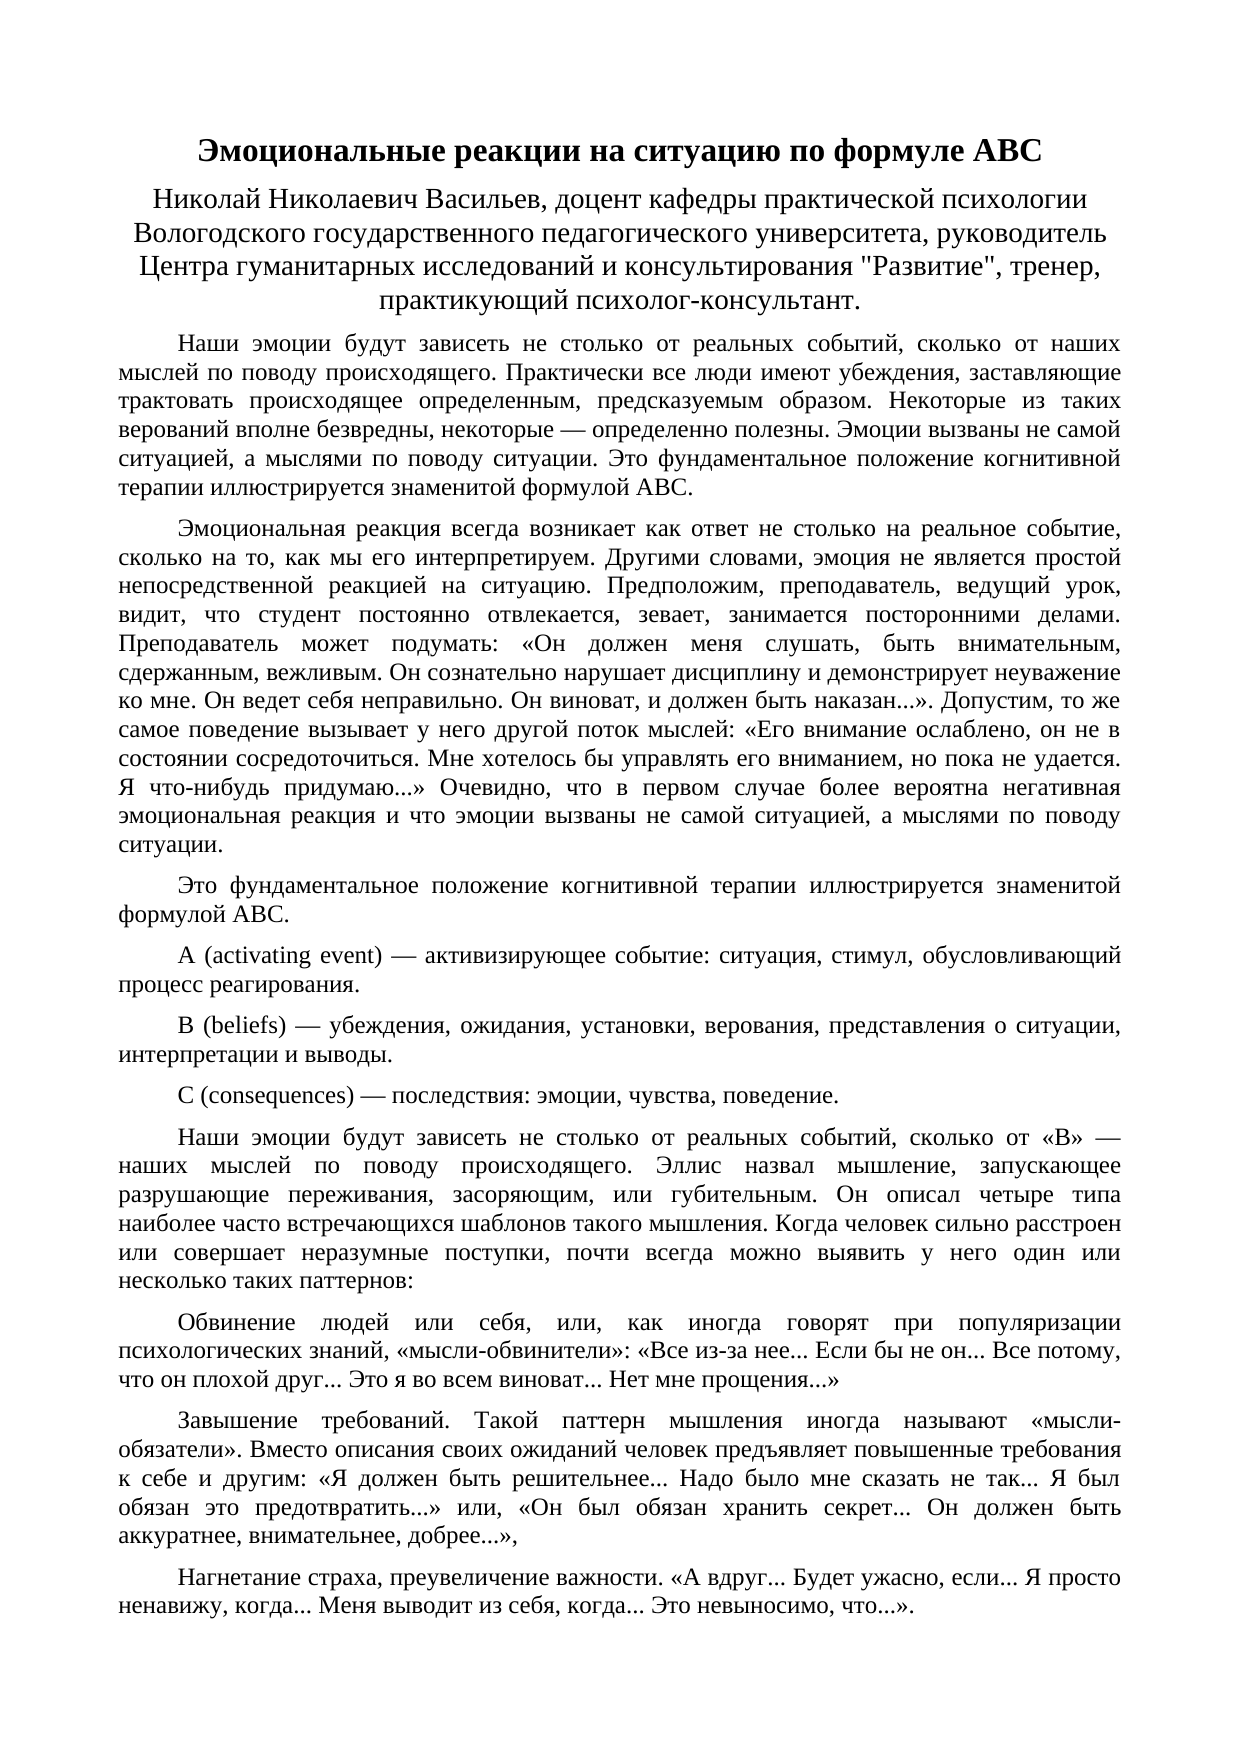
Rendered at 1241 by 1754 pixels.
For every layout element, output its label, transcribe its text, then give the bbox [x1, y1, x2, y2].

text С (consequences) — последствия: эмоции, чувства, поведение. [118, 1081, 1122, 1109]
text Обвинение людей или себя, или, как иногда говорят при популяризации психологических знаний, «мысли-обвинители»: «Все из-за нее... Если бы не он... Все потому, что он плохой друг... Это я во всем виноват... Нет мне прощения...» [118, 1307, 1122, 1393]
text Завышение требований. Такой паттерн мышления иногда называют «мысли-обязатели». Вместо описания своих ожиданий человек предъявляет повышенные требования к себе и другим: «Я должен быть решительнее... Надо было мне сказать не так... Я был обязан это предотвратить...» или, «Он был обязан хранить секрет... Он должен быть аккуратнее, внимательнее, добрее...», [118, 1406, 1122, 1549]
text Эмоциональная реакция всегда возникает как ответ не столько на реальное событие, сколько на то, как мы его интерпретируем. Другими словами, эмоция не является простой непосредственной реакцией на ситуацию. Предположим, преподаватель, ведущий урок, видит, что студент постоянно отвлекается, зевает, занимается посторонними делами. Преподаватель может подумать: «Он должен меня слушать, быть внимательным, сдержанным, вежливым. Он сознательно нарушает дисциплину и демонстрирует неуважение ко мне. Он ведет себя неправильно. Он виноват, и должен быть наказан...». Допустим, то же самое поведение вызывает у него другой поток мыслей: «Его внимание ослаблено, он не в состоянии сосредоточиться. Мне хотелось бы управлять его вниманием, но пока не удается. Я что-нибудь придумаю...» Очевидно, что в первом случае более вероятна негативная эмоциональная реакция и что эмоции вызваны не самой ситуацией, а мыслями по поводу ситуации. [118, 513, 1122, 858]
text Николай Николаевич Bacильeв, доцент кафедры практической психологии Вологодского государственного педагогического университета, руководитель Центра гуманитарных исследований и консультирования "Развитие", тренер, практикующий психолог-консультант. [118, 181, 1122, 316]
text Нагнетание страха, преувеличение важности. «А вдруг... Будет ужасно, если... Я просто ненавижу, когда... Меня выводит из себя, когда... Это невыносимо, что...». [118, 1562, 1122, 1619]
text Это фундаментальное положение когнитивной терапии иллюстрируется знаменитой формулой ABC. [118, 871, 1122, 928]
text Эмоциональные реакции на ситуацию по формуле АВС [118, 131, 1122, 169]
text Наши эмоции будут зависеть не столько от реальных событий, сколько от «В» — наших мыслей по поводу происходящего. Эллис назвал мышление, запускающее разрушающие переживания, засоряющим, или губительным. Он описал четыре типа наиболее часто встречающихся шаблонов такого мышления. Когда человек сильно расстроен или совершает неразумные поступки, почти всегда можно выявить у него один или несколько таких паттернов: [118, 1122, 1122, 1294]
text А (activating event) — активизирующее событие: ситуация, стимул, обусловливающий процесс реагирования. [118, 941, 1122, 998]
text В (beliefs) — убеждения, ожидания, установки, верования, представления о ситуации, интерпретации и выводы. [118, 1011, 1122, 1068]
text Наши эмоции будут зависеть не столько от реальных событий, сколько от наших мыслей по поводу происходящего. Практически все люди имеют убеждения, заставляющие трактовать происходящее определенным, предсказуемым образом. Некоторые из таких верований вполне безвредны, некоторые — определенно полезны. Эмоции вызваны не самой ситуацией, а мыслями по поводу ситуации. Это фундаментальное положение когнитивной терапии иллюстрируется знаменитой формулой ABC. [118, 328, 1122, 501]
